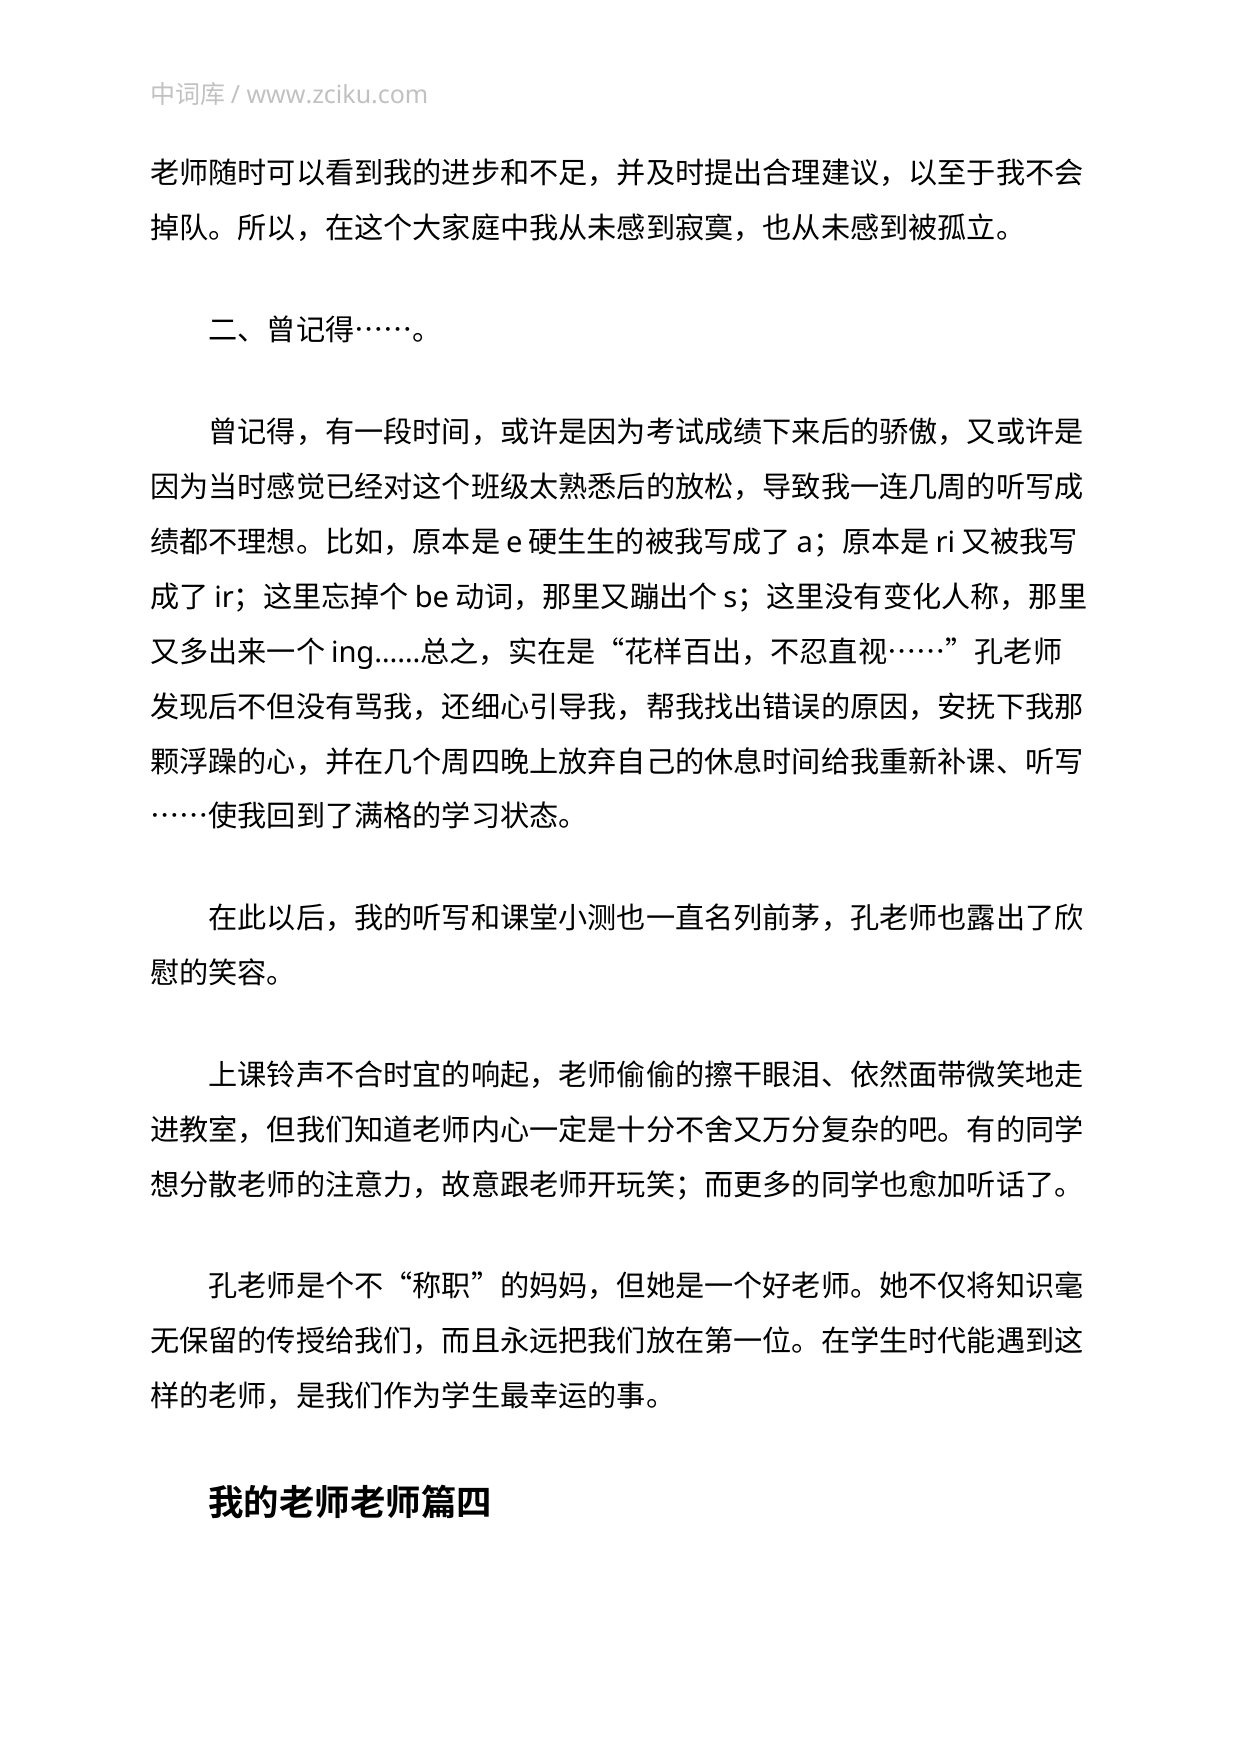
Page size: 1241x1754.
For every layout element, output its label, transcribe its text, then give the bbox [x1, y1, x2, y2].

text 孔老师是个不“称职”的妈妈，但她是一个好老师。她不仅将知识毫无保留的传授给我们，而且永远把我们放在第一位。在学生时代能遇到这样的老师，是我们作为学生最幸运的事。 [150, 1263, 1090, 1415]
text 在此以后，我的听写和课堂小测也一直名列前茅，孔老师也露出了欣慰的笑容。 [150, 895, 1090, 992]
text 曾记得，有一段时间，或许是因为考试成绩下来后的骄傲，又或许是因为当时感觉已经对这个班级太熟悉后的放松，导致我一连几周的听写成绩都不理想。比如，原本是e硬生生的被我写成了a；原本是ri又被我写成了ir；这里忘掉个be动词，那里又蹦出个s；这里没有变化人称，那里又多出来一个ing……总之，实在是“花样百出，不忍直视……”孔老师发现后不但没有骂我，还细心引导我，帮我找出错误的原因，安抚下我那颗浮躁的心，并在几个周四晚上放弃自己的休息时间给我重新补课、听写……使我回到了满格的学习状态。 [150, 408, 1090, 835]
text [150, 150, 1090, 247]
text 上课铃声不合时宜的响起，老师偷偷的擦干眼泪、依然面带微笑地走进教室，但我们知道老师内心一定是十分不舍又万分复杂的吧。有的同学想分散老师的注意力，故意跟老师开玩笑；而更多的同学也愈加听话了。 [150, 1051, 1090, 1203]
text 二、曾记得……。 [150, 307, 1090, 349]
text 我的老师老师篇四 [150, 1474, 1090, 1526]
